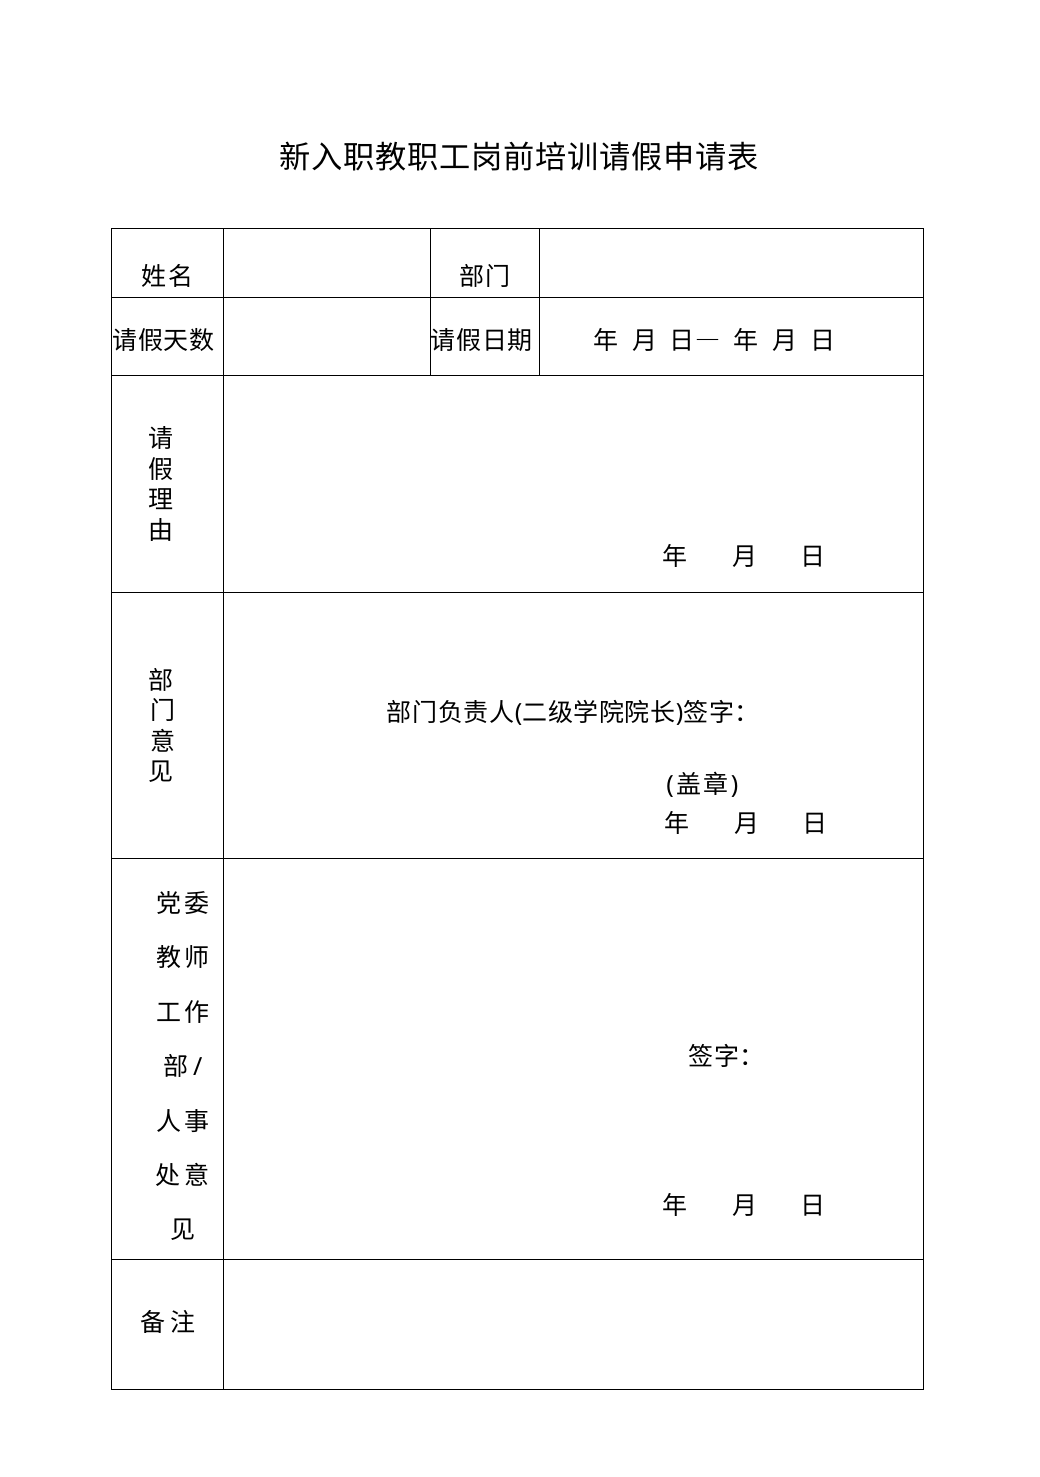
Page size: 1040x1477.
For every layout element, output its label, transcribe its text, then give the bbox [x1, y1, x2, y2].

table_cell 年 月 日 [224, 376, 923, 592]
table_cell [224, 1260, 923, 1389]
table_cell 部 门 意 见 [112, 593, 223, 858]
table_header 部门 [431, 229, 539, 297]
table_header 姓名 [112, 229, 223, 297]
table_cell 年 月 日— 年 月 日 [540, 298, 923, 375]
table_cell 请假日期 [431, 298, 539, 375]
table_cell 备 注 [112, 1260, 223, 1389]
table_cell 部门负责人(二级学院院长)签字： (盖章) 年 月 日 [224, 593, 923, 858]
table_cell 签字： 年 月 日 [224, 859, 923, 1258]
table_cell 党 委 教 师 工 作 部 / 人 事 处 意 见 [112, 859, 223, 1258]
table_cell 请 假 理 由 [112, 376, 223, 592]
table_header [540, 229, 923, 297]
table_cell [224, 298, 430, 375]
table_header [224, 229, 430, 297]
table_cell 请假天数 [112, 298, 223, 375]
text 新入职教职工岗前培训请假申请表 [113, 135, 925, 177]
